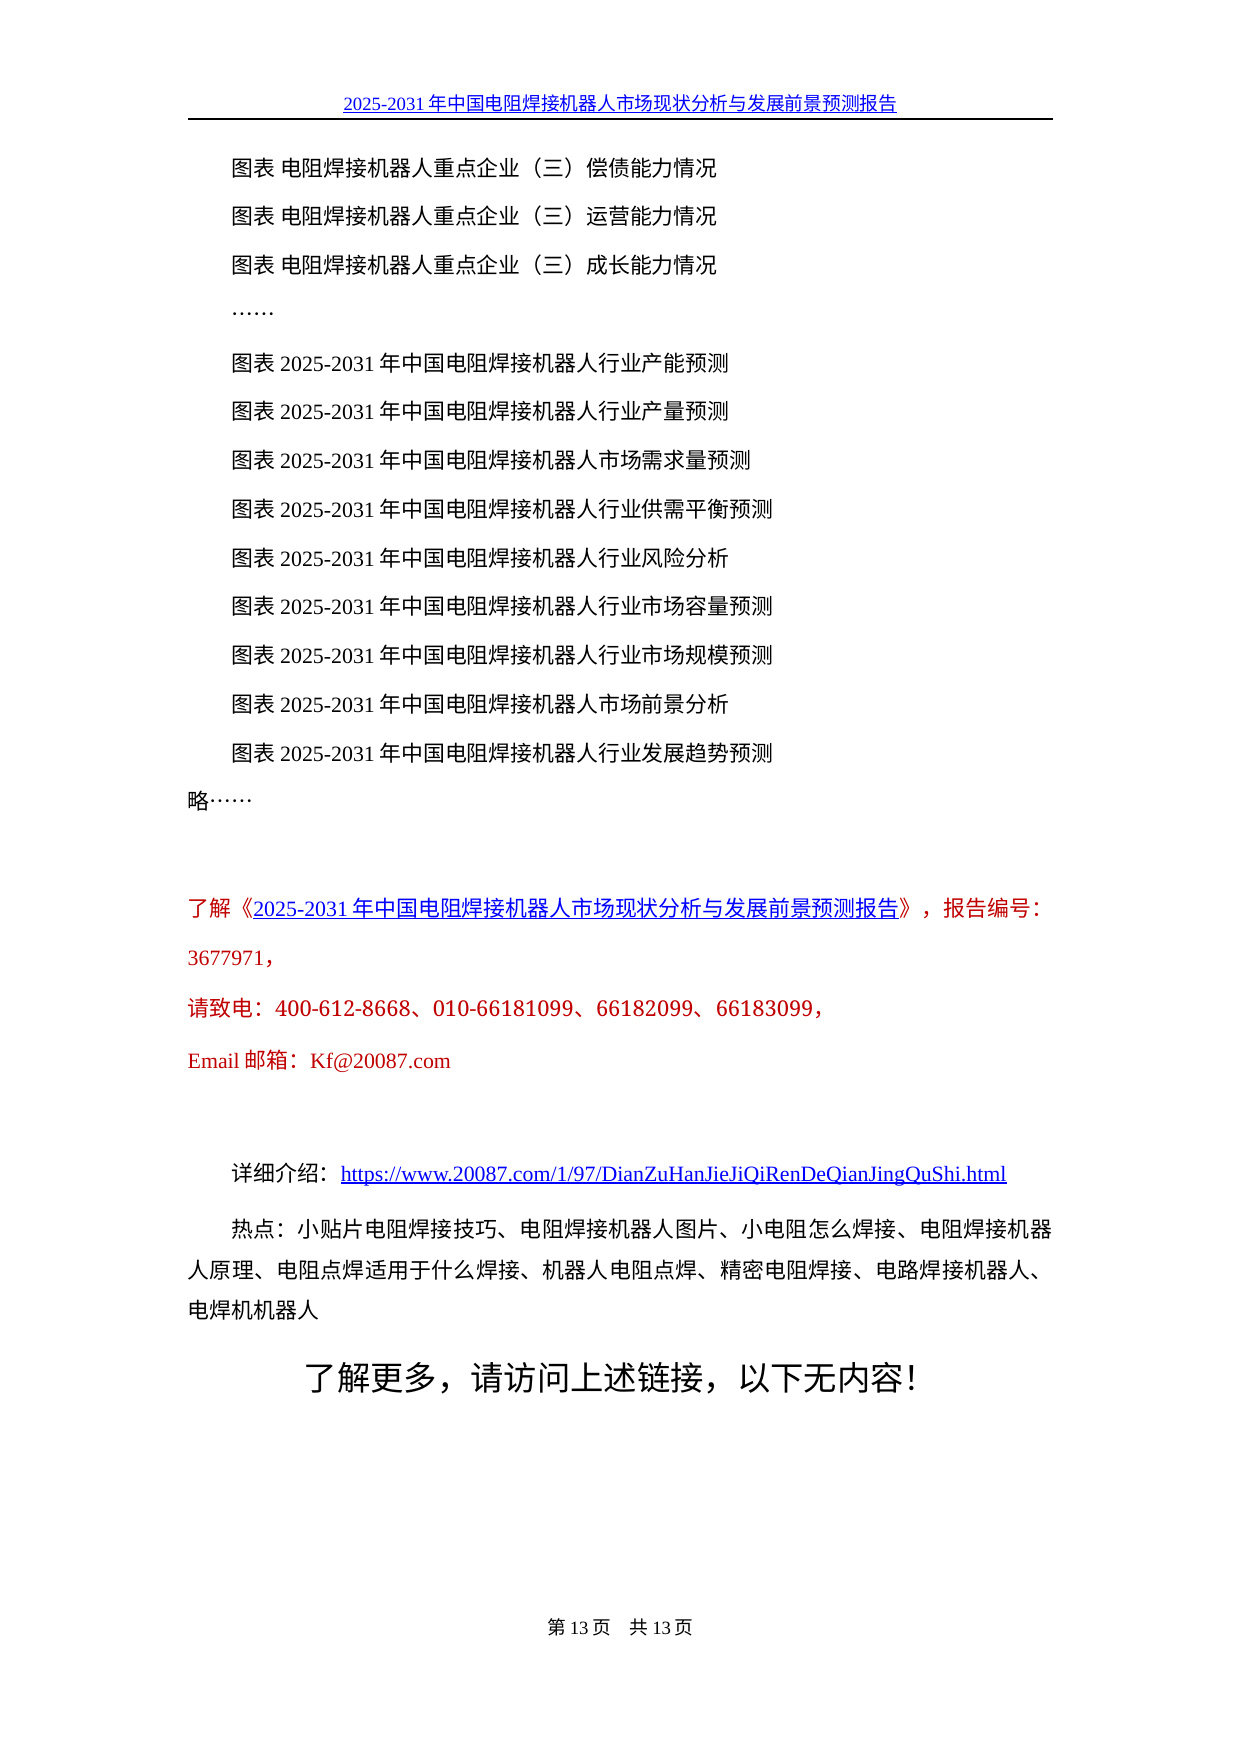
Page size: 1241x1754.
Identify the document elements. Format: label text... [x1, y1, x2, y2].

title 了解更多，请访问上述链接，以下无内容！ [187, 1343, 1053, 1408]
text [187, 150, 1053, 816]
text Email邮箱：Kf@20087.com [187, 1042, 1053, 1075]
text 热点：小贴片电阻焊接技巧、电阻焊接机器人图片、小电阻怎么焊接、电阻焊接机器人原理、电阻点焊适用于什么焊接、机器人电阻点焊、精密电阻焊接、电路焊接机器人、电焊机机器人 [187, 1212, 1053, 1326]
text 请致电：400-612-8668、010-66181099、66182099、66183099， [187, 991, 1053, 1023]
text 详细介绍：https://www.20087.com/1/97/DianZuHanJieJiQiRenDeQianJingQuShi.html [187, 1155, 1053, 1188]
text 了解《2025-2031年中国电阻焊接机器人市场现状分析与发展前景预测报告》，报告编号：3677971， [187, 890, 1053, 972]
